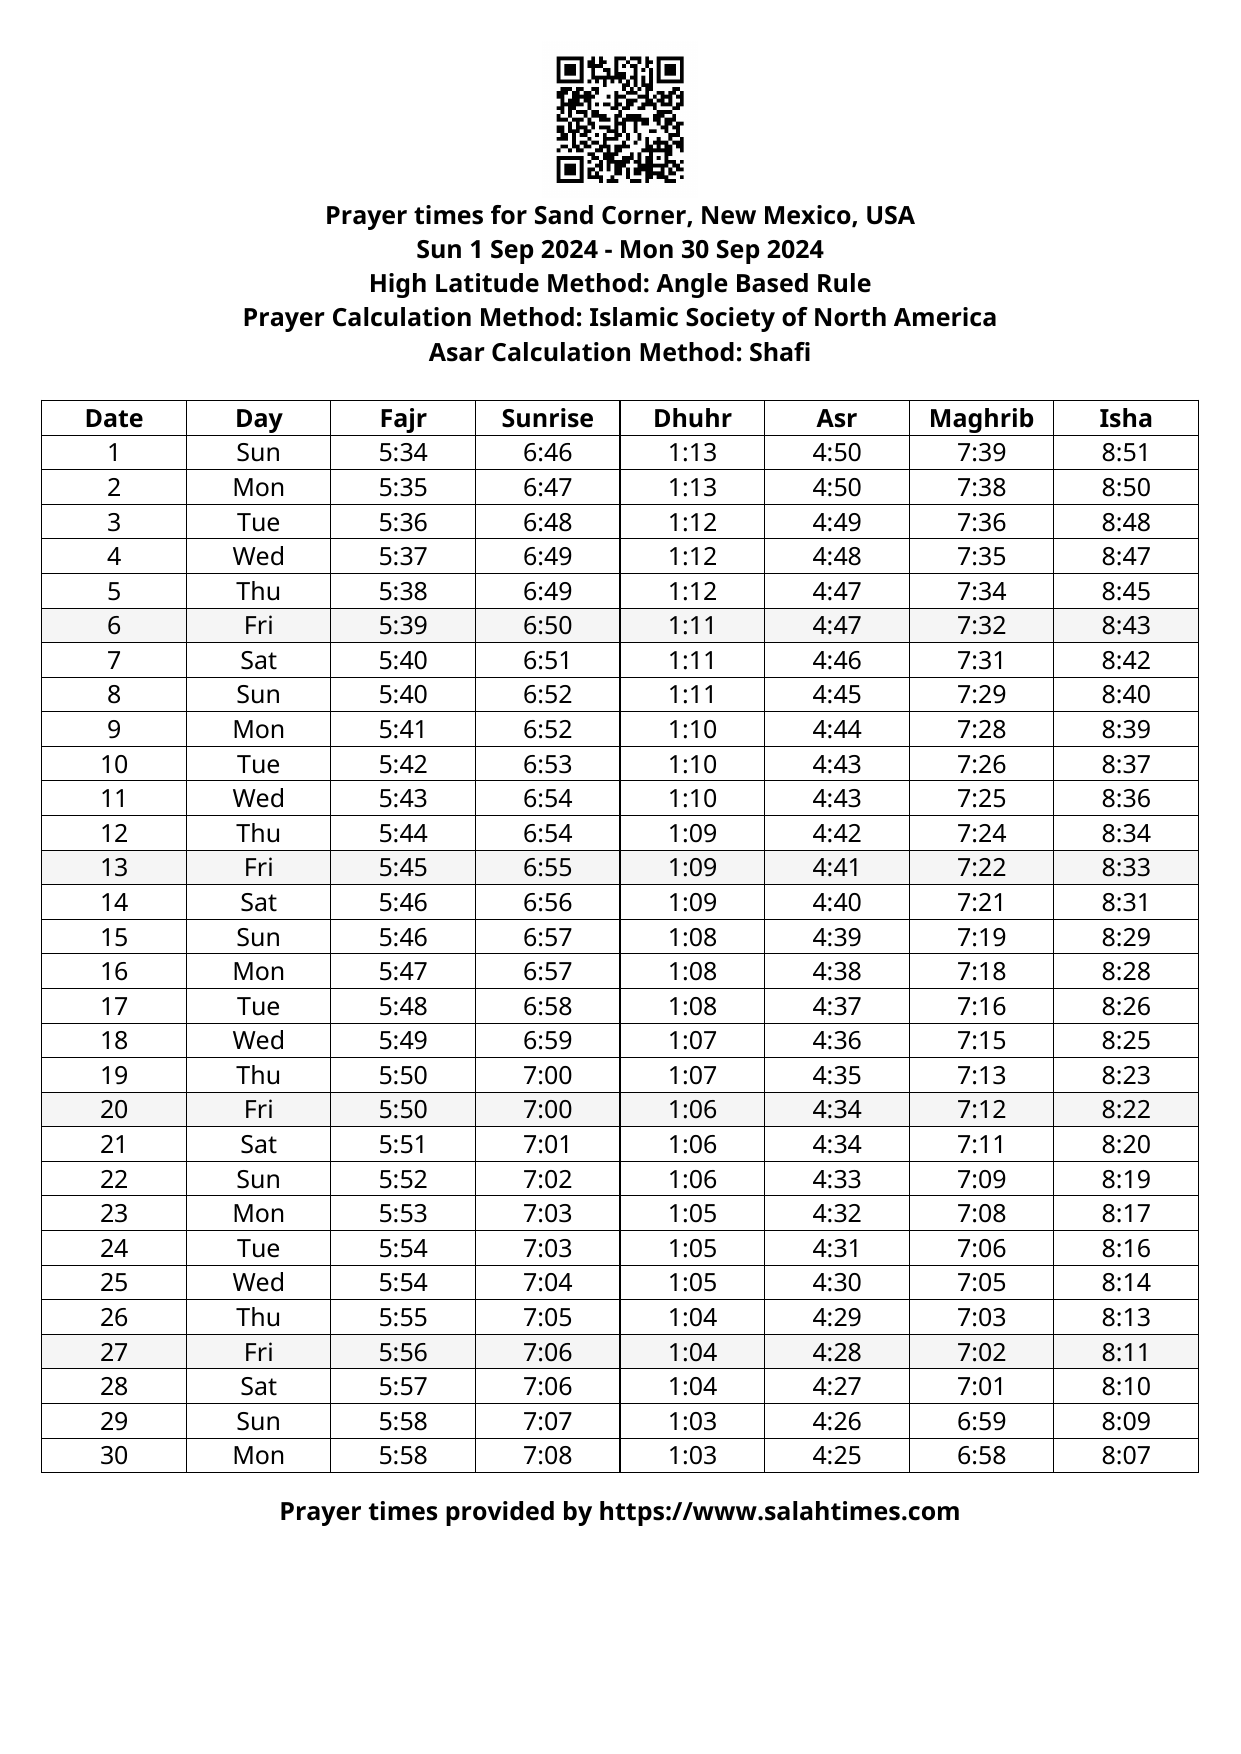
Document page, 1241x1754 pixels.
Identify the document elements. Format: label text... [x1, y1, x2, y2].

table_cell 6:46 [476, 436, 619, 469]
table_cell Mon [187, 1439, 330, 1472]
table_cell 8:34 [1054, 816, 1198, 849]
table_cell 8:20 [1054, 1127, 1198, 1161]
table_cell 7:25 [910, 781, 1053, 815]
table_cell 3 [42, 505, 186, 538]
table_header Isha [1054, 401, 1198, 434]
table_cell 7:31 [910, 643, 1053, 677]
table_cell 7 [42, 643, 186, 677]
table_cell 1:04 [621, 1300, 764, 1334]
table_cell 1:09 [621, 851, 764, 884]
table_cell 5:46 [331, 920, 475, 953]
table_cell Wed [187, 1266, 330, 1299]
table_cell 7:26 [910, 747, 1053, 780]
table_cell Tue [187, 989, 330, 1022]
table_cell 6:57 [476, 954, 619, 988]
table_cell Thu [187, 1300, 330, 1334]
table_cell 4:39 [765, 920, 909, 953]
table_cell 7:18 [910, 954, 1053, 988]
table_cell 1:13 [621, 470, 764, 504]
table_cell 8:33 [1054, 851, 1198, 884]
table_cell 5:49 [331, 1024, 475, 1057]
text Prayer Calculation Method: Islamic Society of North America [42, 300, 1198, 334]
table_cell 1:12 [621, 539, 764, 573]
table_cell 22 [42, 1162, 186, 1195]
table_cell 8:16 [1054, 1231, 1198, 1264]
table_cell 4:34 [765, 1093, 909, 1126]
table_cell 4:40 [765, 885, 909, 919]
table_cell Fri [187, 851, 330, 884]
table_cell 6:58 [910, 1439, 1053, 1472]
table_cell 8:50 [1054, 470, 1198, 504]
table_cell 6:54 [476, 781, 619, 815]
table_cell 4:44 [765, 712, 909, 746]
table_cell 29 [42, 1404, 186, 1437]
table_cell 8:51 [1054, 436, 1198, 469]
table_cell Mon [187, 954, 330, 988]
table_cell 5:43 [331, 781, 475, 815]
table_cell 1:10 [621, 712, 764, 746]
table_cell 7:34 [910, 574, 1053, 607]
table_cell 1:05 [621, 1196, 764, 1230]
table_cell 7:08 [910, 1196, 1053, 1230]
table_cell 8:22 [1054, 1093, 1198, 1126]
table_cell 8:13 [1054, 1300, 1198, 1334]
table_cell 1:04 [621, 1369, 764, 1403]
table_cell 4:43 [765, 747, 909, 780]
table_cell 5:57 [331, 1369, 475, 1403]
table_cell Thu [187, 574, 330, 607]
text High Latitude Method: Angle Based Rule [42, 266, 1198, 300]
table_cell Sun [187, 678, 330, 711]
table_cell 7:00 [476, 1058, 619, 1092]
table_cell Sun [187, 436, 330, 469]
table_cell 6:51 [476, 643, 619, 677]
table_cell 6:57 [476, 920, 619, 953]
table_cell 5:41 [331, 712, 475, 746]
table_cell 5:48 [331, 989, 475, 1022]
table_header Sunrise [476, 401, 619, 434]
table_cell 20 [42, 1093, 186, 1126]
table_cell 6:48 [476, 505, 619, 538]
table_cell 5:34 [331, 436, 475, 469]
table_cell 6:47 [476, 470, 619, 504]
table_cell 16 [42, 954, 186, 988]
table_cell 8:17 [1054, 1196, 1198, 1230]
table_cell 5:39 [331, 609, 475, 642]
table_cell 7:38 [910, 470, 1053, 504]
table_cell 7:01 [910, 1369, 1053, 1403]
table_cell 1:11 [621, 609, 764, 642]
table_cell 4:37 [765, 989, 909, 1022]
table_cell 14 [42, 885, 186, 919]
table_cell 7:15 [910, 1024, 1053, 1057]
table_cell 6:49 [476, 574, 619, 607]
table_cell 5:53 [331, 1196, 475, 1230]
table_cell 5:54 [331, 1266, 475, 1299]
table_cell 5:40 [331, 678, 475, 711]
table_cell 5:36 [331, 505, 475, 538]
text Prayer times provided by https://www.salahtimes.com [42, 1494, 1198, 1528]
text Sun 1 Sep 2024 - Mon 30 Sep 2024 [42, 232, 1198, 266]
table_cell Sat [187, 885, 330, 919]
table_cell 7:35 [910, 539, 1053, 573]
table_cell 5:51 [331, 1127, 475, 1161]
table_cell Fri [187, 1335, 330, 1368]
table_cell Wed [187, 1024, 330, 1057]
table_cell 7:05 [476, 1300, 619, 1334]
table_cell 8:19 [1054, 1162, 1198, 1195]
table_cell 6:55 [476, 851, 619, 884]
table_cell 1:09 [621, 816, 764, 849]
table_cell 7:36 [910, 505, 1053, 538]
table_cell 7:02 [476, 1162, 619, 1195]
table_cell Tue [187, 747, 330, 780]
table_cell 4:36 [765, 1024, 909, 1057]
table_cell 4:41 [765, 851, 909, 884]
table_cell 1:12 [621, 505, 764, 538]
table_cell Sat [187, 643, 330, 677]
table_cell 8:37 [1054, 747, 1198, 780]
table_header Date [42, 401, 186, 434]
table_cell 7:06 [910, 1231, 1053, 1264]
table_cell 7:29 [910, 678, 1053, 711]
table_cell 4:49 [765, 505, 909, 538]
table_cell 23 [42, 1196, 186, 1230]
table_cell 5:44 [331, 816, 475, 849]
table_cell Sun [187, 920, 330, 953]
table_cell 1 [42, 436, 186, 469]
table_header Fajr [331, 401, 475, 434]
table_cell 4:50 [765, 436, 909, 469]
table_cell 4 [42, 539, 186, 573]
table_cell 7:04 [476, 1266, 619, 1299]
table_cell 4:32 [765, 1196, 909, 1230]
table_cell 17 [42, 989, 186, 1022]
table_cell 7:11 [910, 1127, 1053, 1161]
table_cell 5:52 [331, 1162, 475, 1195]
table_cell 26 [42, 1300, 186, 1334]
table_cell 8 [42, 678, 186, 711]
table_cell 4:50 [765, 470, 909, 504]
table_cell 4:33 [765, 1162, 909, 1195]
table_cell Sat [187, 1369, 330, 1403]
table_cell 1:06 [621, 1093, 764, 1126]
table_cell 4:42 [765, 816, 909, 849]
table_header Maghrib [910, 401, 1053, 434]
table_cell 8:40 [1054, 678, 1198, 711]
table_cell 1:03 [621, 1404, 764, 1437]
table_cell Wed [187, 539, 330, 573]
table_cell 6:49 [476, 539, 619, 573]
table_cell 4:26 [765, 1404, 909, 1437]
table_cell Tue [187, 1231, 330, 1264]
table_cell 8:26 [1054, 989, 1198, 1022]
table_cell 7:03 [910, 1300, 1053, 1334]
table_cell 15 [42, 920, 186, 953]
table_cell 4:45 [765, 678, 909, 711]
table_cell 4:28 [765, 1335, 909, 1368]
table_cell Tue [187, 505, 330, 538]
table_cell 7:32 [910, 609, 1053, 642]
picture [542, 41, 699, 198]
table_cell 24 [42, 1231, 186, 1264]
table_cell 12 [42, 816, 186, 849]
table_cell 4:27 [765, 1369, 909, 1403]
table_cell 7:21 [910, 885, 1053, 919]
table_cell 5:54 [331, 1231, 475, 1264]
table_cell 1:08 [621, 920, 764, 953]
table_cell 5:50 [331, 1058, 475, 1092]
table_cell 1:05 [621, 1231, 764, 1264]
table_cell 7:13 [910, 1058, 1053, 1092]
table_cell 1:06 [621, 1162, 764, 1195]
table_cell 7:01 [476, 1127, 619, 1161]
table_cell 8:29 [1054, 920, 1198, 953]
table_cell 7:16 [910, 989, 1053, 1022]
table_cell 5:37 [331, 539, 475, 573]
table_cell 6:54 [476, 816, 619, 849]
table_cell 8:14 [1054, 1266, 1198, 1299]
table_cell 4:43 [765, 781, 909, 815]
table_cell 8:10 [1054, 1369, 1198, 1403]
table_cell 4:30 [765, 1266, 909, 1299]
table_cell Fri [187, 1093, 330, 1126]
table_cell 11 [42, 781, 186, 815]
table_cell 7:24 [910, 816, 1053, 849]
table_cell 7:05 [910, 1266, 1053, 1299]
table_cell 6:52 [476, 712, 619, 746]
table_cell 4:34 [765, 1127, 909, 1161]
table_cell 30 [42, 1439, 186, 1472]
table_cell 5:50 [331, 1093, 475, 1126]
table_cell 7:03 [476, 1231, 619, 1264]
table_cell 19 [42, 1058, 186, 1092]
table_cell Mon [187, 712, 330, 746]
table_cell 9 [42, 712, 186, 746]
table_cell 4:25 [765, 1439, 909, 1472]
table_cell 4:47 [765, 574, 909, 607]
table_cell 27 [42, 1335, 186, 1368]
table_header Dhuhr [621, 401, 764, 434]
table_cell 1:04 [621, 1335, 764, 1368]
table_cell 1:08 [621, 954, 764, 988]
table_cell 4:31 [765, 1231, 909, 1264]
table_cell 8:28 [1054, 954, 1198, 988]
table_cell 5:58 [331, 1404, 475, 1437]
table_cell 7:39 [910, 436, 1053, 469]
table_cell 25 [42, 1266, 186, 1299]
table_cell 13 [42, 851, 186, 884]
table_cell 4:47 [765, 609, 909, 642]
table_cell 21 [42, 1127, 186, 1161]
table_cell 18 [42, 1024, 186, 1057]
table_cell 5:47 [331, 954, 475, 988]
table_cell 4:38 [765, 954, 909, 988]
table_cell 6:56 [476, 885, 619, 919]
table_cell Mon [187, 470, 330, 504]
table_cell 1:07 [621, 1058, 764, 1092]
table_cell 8:07 [1054, 1439, 1198, 1472]
table_cell 6:50 [476, 609, 619, 642]
table_cell Mon [187, 1196, 330, 1230]
table_cell 4:35 [765, 1058, 909, 1092]
table_cell 6:53 [476, 747, 619, 780]
table_cell 7:06 [476, 1335, 619, 1368]
table_cell 8:09 [1054, 1404, 1198, 1437]
table_cell 7:06 [476, 1369, 619, 1403]
table_cell 4:46 [765, 643, 909, 677]
table_cell 6:58 [476, 989, 619, 1022]
table_cell 8:36 [1054, 781, 1198, 815]
table_cell 6 [42, 609, 186, 642]
table_cell Fri [187, 609, 330, 642]
table_header Day [187, 401, 330, 434]
table_cell 4:48 [765, 539, 909, 573]
table_cell 10 [42, 747, 186, 780]
table_cell 7:00 [476, 1093, 619, 1126]
table_cell 28 [42, 1369, 186, 1403]
table_cell 7:02 [910, 1335, 1053, 1368]
table_cell 5:45 [331, 851, 475, 884]
table_cell 5:46 [331, 885, 475, 919]
table_cell Sun [187, 1162, 330, 1195]
table_cell 2 [42, 470, 186, 504]
table_cell 8:11 [1054, 1335, 1198, 1368]
table_cell Thu [187, 1058, 330, 1092]
table_cell 8:25 [1054, 1024, 1198, 1057]
table_cell 8:23 [1054, 1058, 1198, 1092]
table_cell 8:42 [1054, 643, 1198, 677]
table_cell 1:13 [621, 436, 764, 469]
table_cell 7:07 [476, 1404, 619, 1437]
table_cell 5:58 [331, 1439, 475, 1472]
text Prayer times for Sand Corner, New Mexico, USA [42, 198, 1198, 232]
table_header Asr [765, 401, 909, 434]
table_cell 1:06 [621, 1127, 764, 1161]
table_cell 7:03 [476, 1196, 619, 1230]
table_cell 1:10 [621, 747, 764, 780]
table_cell 7:08 [476, 1439, 619, 1472]
table_cell 6:59 [476, 1024, 619, 1057]
table_cell Wed [187, 781, 330, 815]
table_cell 8:45 [1054, 574, 1198, 607]
table_cell 1:08 [621, 989, 764, 1022]
table_cell 1:11 [621, 678, 764, 711]
table_cell Sat [187, 1127, 330, 1161]
table_cell Sun [187, 1404, 330, 1437]
table_cell 6:52 [476, 678, 619, 711]
table_cell 1:03 [621, 1439, 764, 1472]
table_cell 7:22 [910, 851, 1053, 884]
table_cell 5:42 [331, 747, 475, 780]
table_cell 1:10 [621, 781, 764, 815]
table_cell 5:38 [331, 574, 475, 607]
table_cell 8:39 [1054, 712, 1198, 746]
text Asar Calculation Method: Shafi [42, 334, 1198, 368]
table_cell 1:12 [621, 574, 764, 607]
table_cell 7:28 [910, 712, 1053, 746]
table_cell 6:59 [910, 1404, 1053, 1437]
table_cell 8:43 [1054, 609, 1198, 642]
table_cell 5:40 [331, 643, 475, 677]
table_cell 5:35 [331, 470, 475, 504]
table_cell 1:05 [621, 1266, 764, 1299]
table_cell 8:31 [1054, 885, 1198, 919]
table_cell 8:47 [1054, 539, 1198, 573]
table_cell 7:12 [910, 1093, 1053, 1126]
table_cell 5:55 [331, 1300, 475, 1334]
table_cell 1:09 [621, 885, 764, 919]
table_cell 5 [42, 574, 186, 607]
table_cell 1:11 [621, 643, 764, 677]
table_cell 1:07 [621, 1024, 764, 1057]
table_cell 5:56 [331, 1335, 475, 1368]
table_cell Thu [187, 816, 330, 849]
table_cell 7:09 [910, 1162, 1053, 1195]
table_cell 7:19 [910, 920, 1053, 953]
table_cell 8:48 [1054, 505, 1198, 538]
table_cell 4:29 [765, 1300, 909, 1334]
